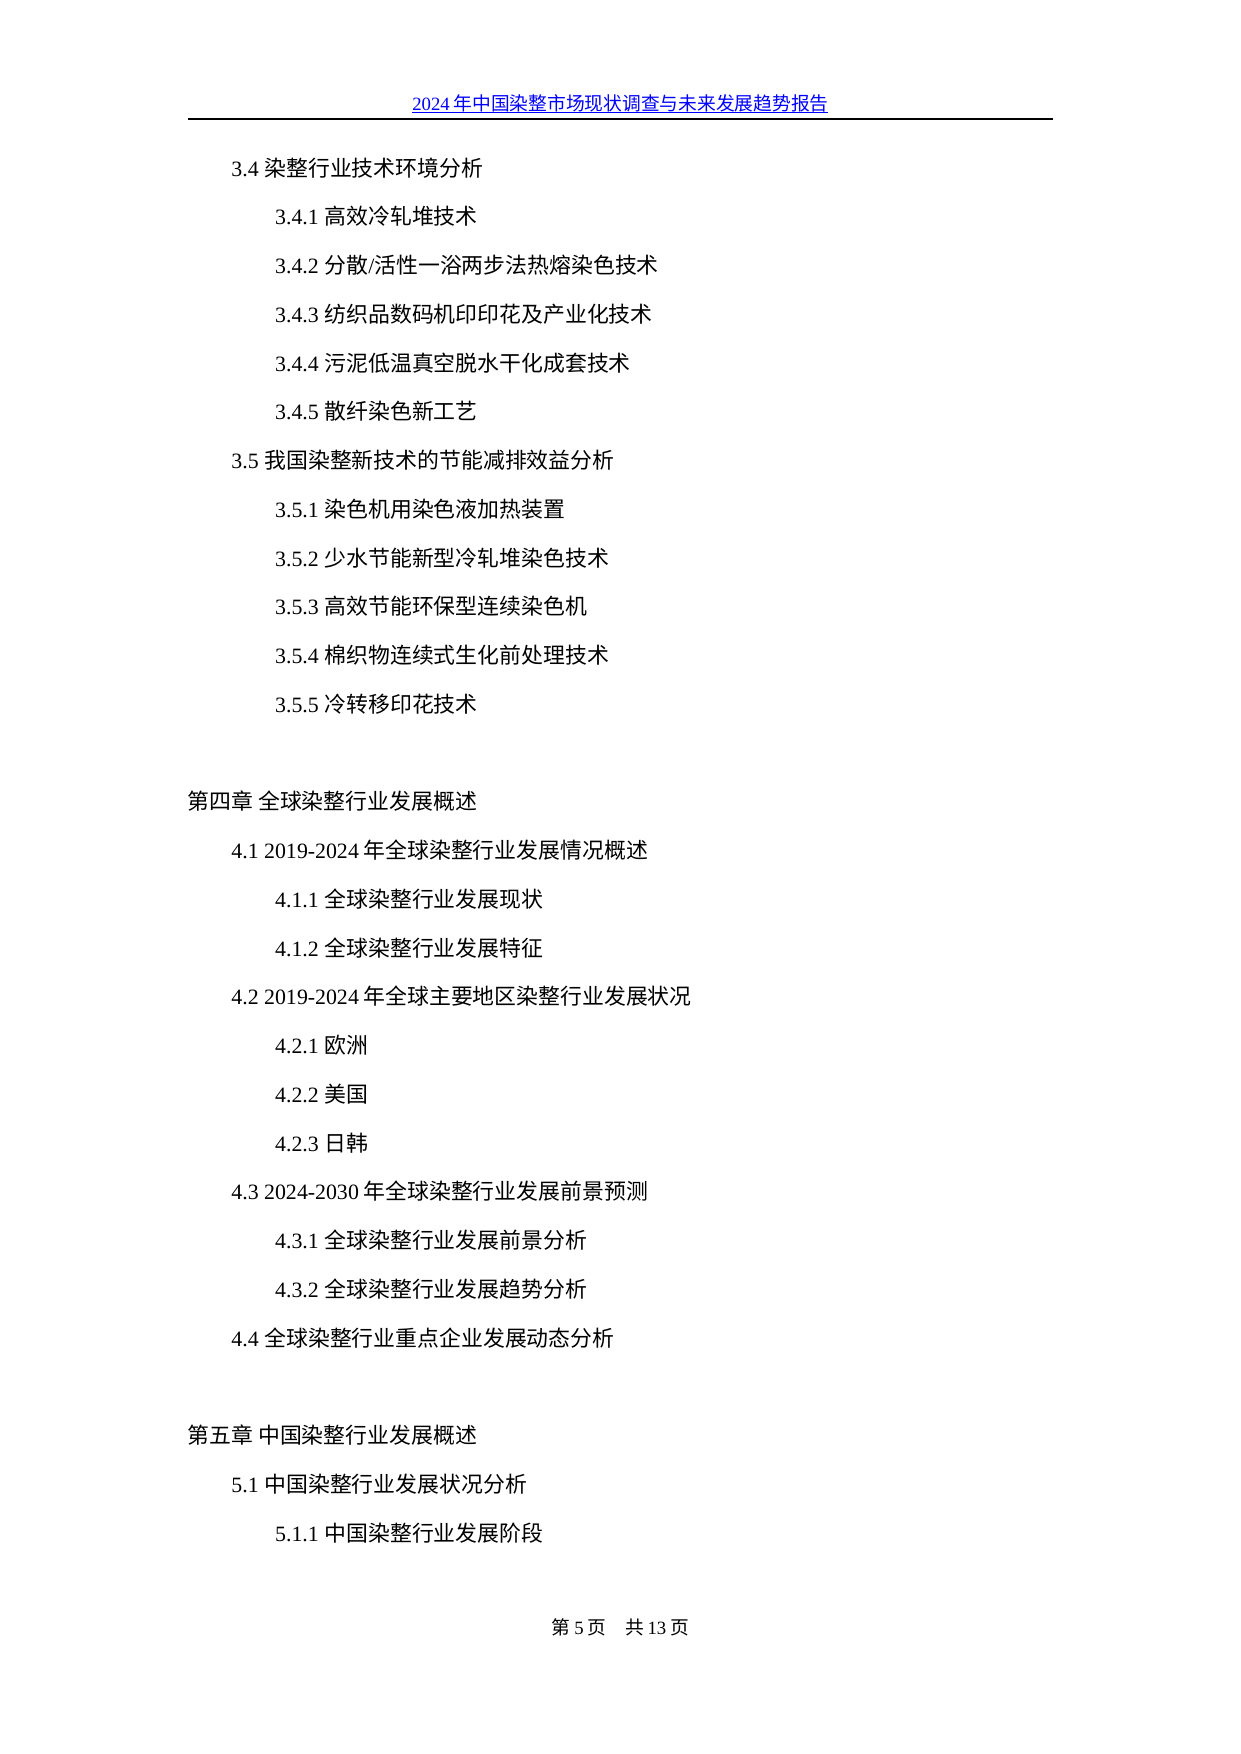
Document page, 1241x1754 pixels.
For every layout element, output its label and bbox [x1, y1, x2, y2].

text [187, 150, 1053, 1548]
